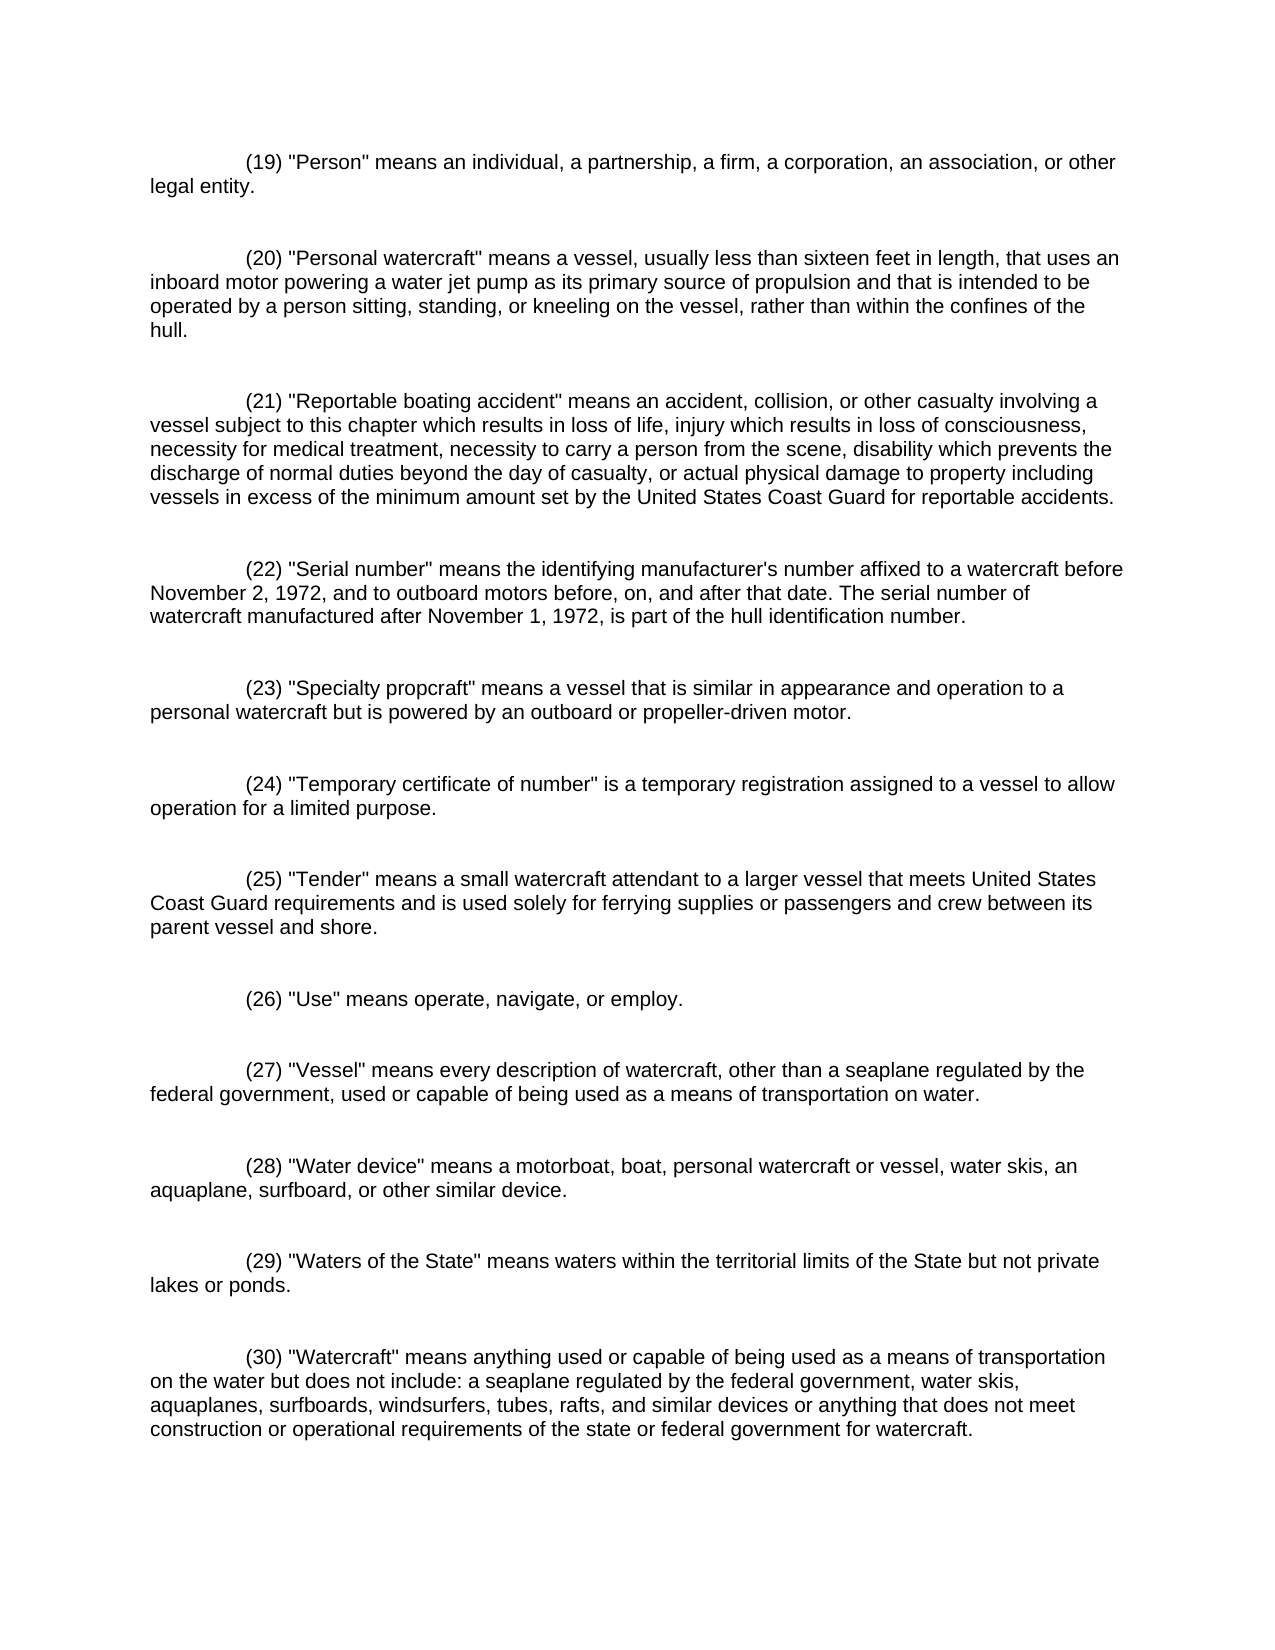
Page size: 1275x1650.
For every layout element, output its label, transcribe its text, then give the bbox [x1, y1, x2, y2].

text (24) "Temporary certificate of number" is a temporary registration assigned to a vessel to allow operation for a limited purpose. [150, 771, 1125, 843]
text (23) "Specialty propcraft" means a vessel that is similar in appearance and operation to a personal watercraft but is powered by an outboard or propeller-driven motor. [150, 676, 1125, 747]
text (20) "Personal watercraft" means a vessel, usually less than sixteen feet in length, that uses an inboard motor powering a water jet pump as its primary source of propulsion and that is intended to be operated by a person sitting, standing, or kneeling on the vessel, rather than within the confines of the hull. [150, 246, 1125, 365]
text (22) "Serial number" means the identifying manufacturer's number affixed to a watercraft before November 2, 1972, and to outboard motors before, on, and after that date. The serial number of watercraft manufactured after November 1, 1972, is part of the hull identification number. [150, 556, 1125, 652]
text (19) "Person" means an individual, a partnership, a firm, a corporation, an association, or other legal entity. [150, 150, 1125, 222]
text (27) "Vessel" means every description of watercraft, other than a seaplane regulated by the federal government, used or capable of being used as a means of transportation on water. [150, 1058, 1125, 1129]
text (30) "Watercraft" means anything used or capable of being used as a means of transportation on the water but does not include: a seaplane regulated by the federal government, water skis, aquaplanes, surfboards, windsurfers, tubes, rafts, and similar devices or anything that does not meet construction or operational requirements of the state or federal government for watercraft. [150, 1344, 1125, 1464]
text (25) "Tender" means a small watercraft attendant to a larger vessel that meets United States Coast Guard requirements and is used solely for ferrying supplies or passengers and crew between its parent vessel and shore. [150, 867, 1125, 962]
text (29) "Waters of the State" means waters within the territorial limits of the State but not private lakes or ponds. [150, 1249, 1125, 1321]
text (26) "Use" means operate, navigate, or employ. [150, 986, 1125, 1034]
text (21) "Reportable boating accident" means an accident, collision, or other casualty involving a vessel subject to this chapter which results in loss of life, injury which results in loss of consciousness, necessity for medical treatment, necessity to carry a person from the scene, disability which prevents the discharge of normal duties beyond the day of casualty, or actual physical damage to property including vessels in excess of the minimum amount set by the United States Coast Guard for reportable accidents. [150, 389, 1125, 532]
text (28) "Water device" means a motorboat, boat, personal watercraft or vessel, water skis, an aquaplane, surfboard, or other similar device. [150, 1153, 1125, 1225]
